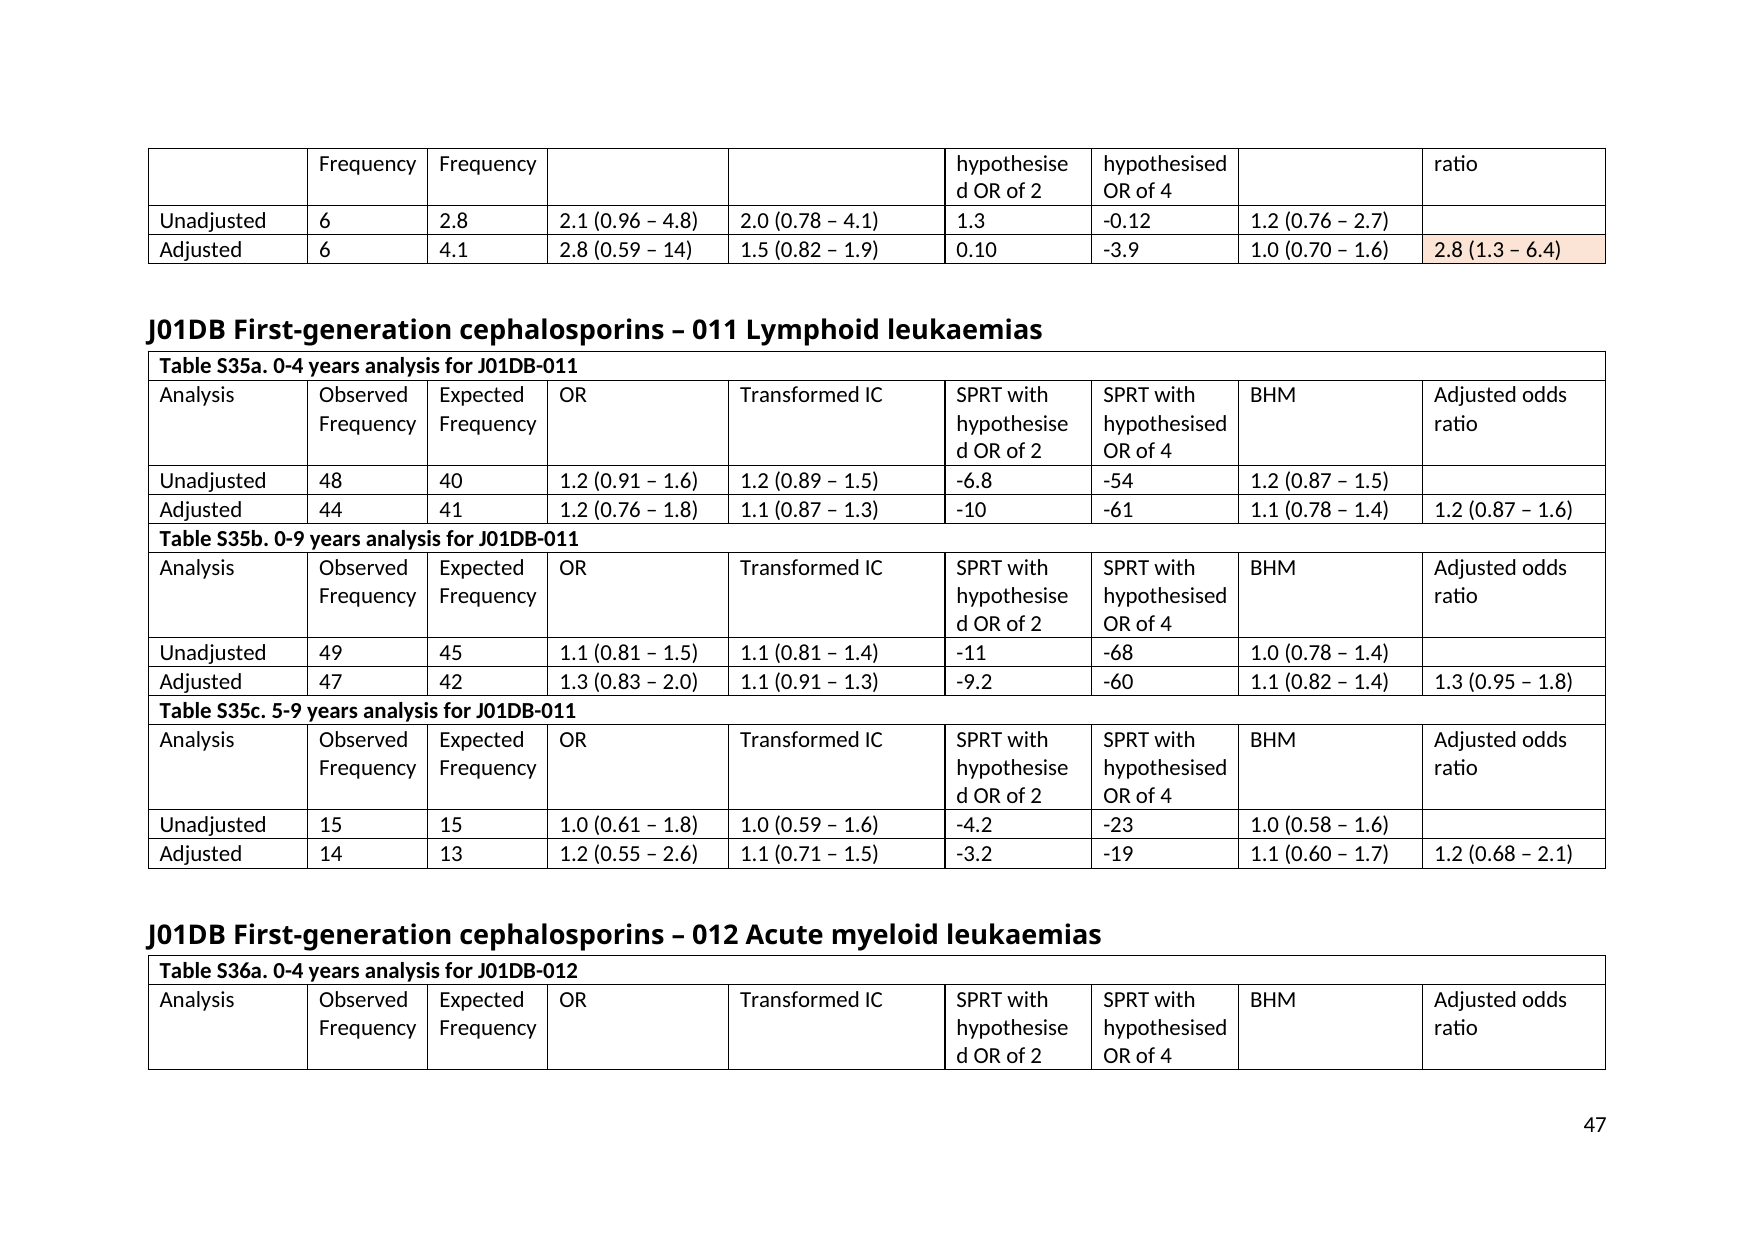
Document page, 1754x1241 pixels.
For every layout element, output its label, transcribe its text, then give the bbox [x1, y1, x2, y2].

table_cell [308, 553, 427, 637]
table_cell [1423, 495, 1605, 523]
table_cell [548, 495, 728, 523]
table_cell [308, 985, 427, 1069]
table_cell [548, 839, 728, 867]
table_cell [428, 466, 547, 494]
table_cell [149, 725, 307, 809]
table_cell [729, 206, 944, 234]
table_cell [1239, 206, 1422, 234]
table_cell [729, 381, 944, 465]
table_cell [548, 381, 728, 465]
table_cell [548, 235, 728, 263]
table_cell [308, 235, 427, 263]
subtitle J01DB First-generation cephalosporins – 011 Lymphoid leukaemias [148, 311, 1606, 348]
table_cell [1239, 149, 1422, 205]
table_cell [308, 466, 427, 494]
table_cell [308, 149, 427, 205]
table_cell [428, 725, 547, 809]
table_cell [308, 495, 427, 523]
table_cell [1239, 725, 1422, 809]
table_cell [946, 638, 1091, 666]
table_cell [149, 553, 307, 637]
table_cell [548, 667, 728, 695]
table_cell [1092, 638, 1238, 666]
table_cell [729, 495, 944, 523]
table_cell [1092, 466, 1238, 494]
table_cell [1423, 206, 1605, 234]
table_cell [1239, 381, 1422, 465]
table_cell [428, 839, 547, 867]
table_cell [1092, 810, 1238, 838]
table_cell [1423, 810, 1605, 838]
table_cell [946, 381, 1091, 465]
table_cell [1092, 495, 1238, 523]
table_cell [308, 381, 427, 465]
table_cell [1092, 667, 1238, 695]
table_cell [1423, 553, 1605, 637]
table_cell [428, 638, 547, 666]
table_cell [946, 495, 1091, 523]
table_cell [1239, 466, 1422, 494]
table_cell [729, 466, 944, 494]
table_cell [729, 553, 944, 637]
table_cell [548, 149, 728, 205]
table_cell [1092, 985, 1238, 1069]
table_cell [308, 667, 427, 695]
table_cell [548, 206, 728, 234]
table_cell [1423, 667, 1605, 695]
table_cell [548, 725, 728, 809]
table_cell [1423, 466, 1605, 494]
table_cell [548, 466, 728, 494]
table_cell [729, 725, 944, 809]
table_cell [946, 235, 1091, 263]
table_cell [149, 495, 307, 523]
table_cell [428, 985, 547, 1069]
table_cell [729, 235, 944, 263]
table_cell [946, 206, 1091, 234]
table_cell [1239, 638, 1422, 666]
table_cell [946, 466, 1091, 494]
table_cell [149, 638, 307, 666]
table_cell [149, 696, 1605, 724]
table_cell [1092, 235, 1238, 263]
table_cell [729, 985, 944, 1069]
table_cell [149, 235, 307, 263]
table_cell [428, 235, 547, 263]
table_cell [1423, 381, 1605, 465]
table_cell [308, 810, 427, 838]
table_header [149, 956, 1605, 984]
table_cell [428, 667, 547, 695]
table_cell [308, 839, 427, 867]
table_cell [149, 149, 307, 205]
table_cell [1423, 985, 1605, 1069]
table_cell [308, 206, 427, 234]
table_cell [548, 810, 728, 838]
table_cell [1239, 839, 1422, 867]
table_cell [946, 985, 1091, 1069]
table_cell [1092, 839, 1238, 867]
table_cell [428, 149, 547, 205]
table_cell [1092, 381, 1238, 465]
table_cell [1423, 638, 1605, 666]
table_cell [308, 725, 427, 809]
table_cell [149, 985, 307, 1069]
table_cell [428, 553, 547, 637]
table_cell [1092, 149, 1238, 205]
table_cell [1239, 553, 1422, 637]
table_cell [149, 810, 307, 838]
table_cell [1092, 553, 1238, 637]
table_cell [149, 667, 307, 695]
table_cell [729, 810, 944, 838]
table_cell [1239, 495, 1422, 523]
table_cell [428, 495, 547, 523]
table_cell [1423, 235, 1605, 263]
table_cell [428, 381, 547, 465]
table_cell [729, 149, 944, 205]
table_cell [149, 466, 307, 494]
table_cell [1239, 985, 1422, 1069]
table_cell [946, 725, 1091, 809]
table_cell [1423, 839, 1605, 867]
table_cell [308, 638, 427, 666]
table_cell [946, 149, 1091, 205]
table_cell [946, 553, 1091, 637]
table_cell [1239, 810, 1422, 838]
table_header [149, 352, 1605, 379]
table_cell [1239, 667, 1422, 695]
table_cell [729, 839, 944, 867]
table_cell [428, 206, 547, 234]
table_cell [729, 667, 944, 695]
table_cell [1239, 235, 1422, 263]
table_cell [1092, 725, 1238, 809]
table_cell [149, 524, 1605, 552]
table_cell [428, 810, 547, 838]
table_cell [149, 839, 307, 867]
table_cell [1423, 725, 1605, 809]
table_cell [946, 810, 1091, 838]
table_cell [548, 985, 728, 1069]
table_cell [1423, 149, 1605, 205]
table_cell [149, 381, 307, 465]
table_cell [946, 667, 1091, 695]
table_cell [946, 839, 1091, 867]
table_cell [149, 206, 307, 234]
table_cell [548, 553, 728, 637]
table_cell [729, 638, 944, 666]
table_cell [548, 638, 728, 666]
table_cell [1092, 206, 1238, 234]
subtitle J01DB First-generation cephalosporins – 012 Acute myeloid leukaemias [148, 915, 1606, 952]
